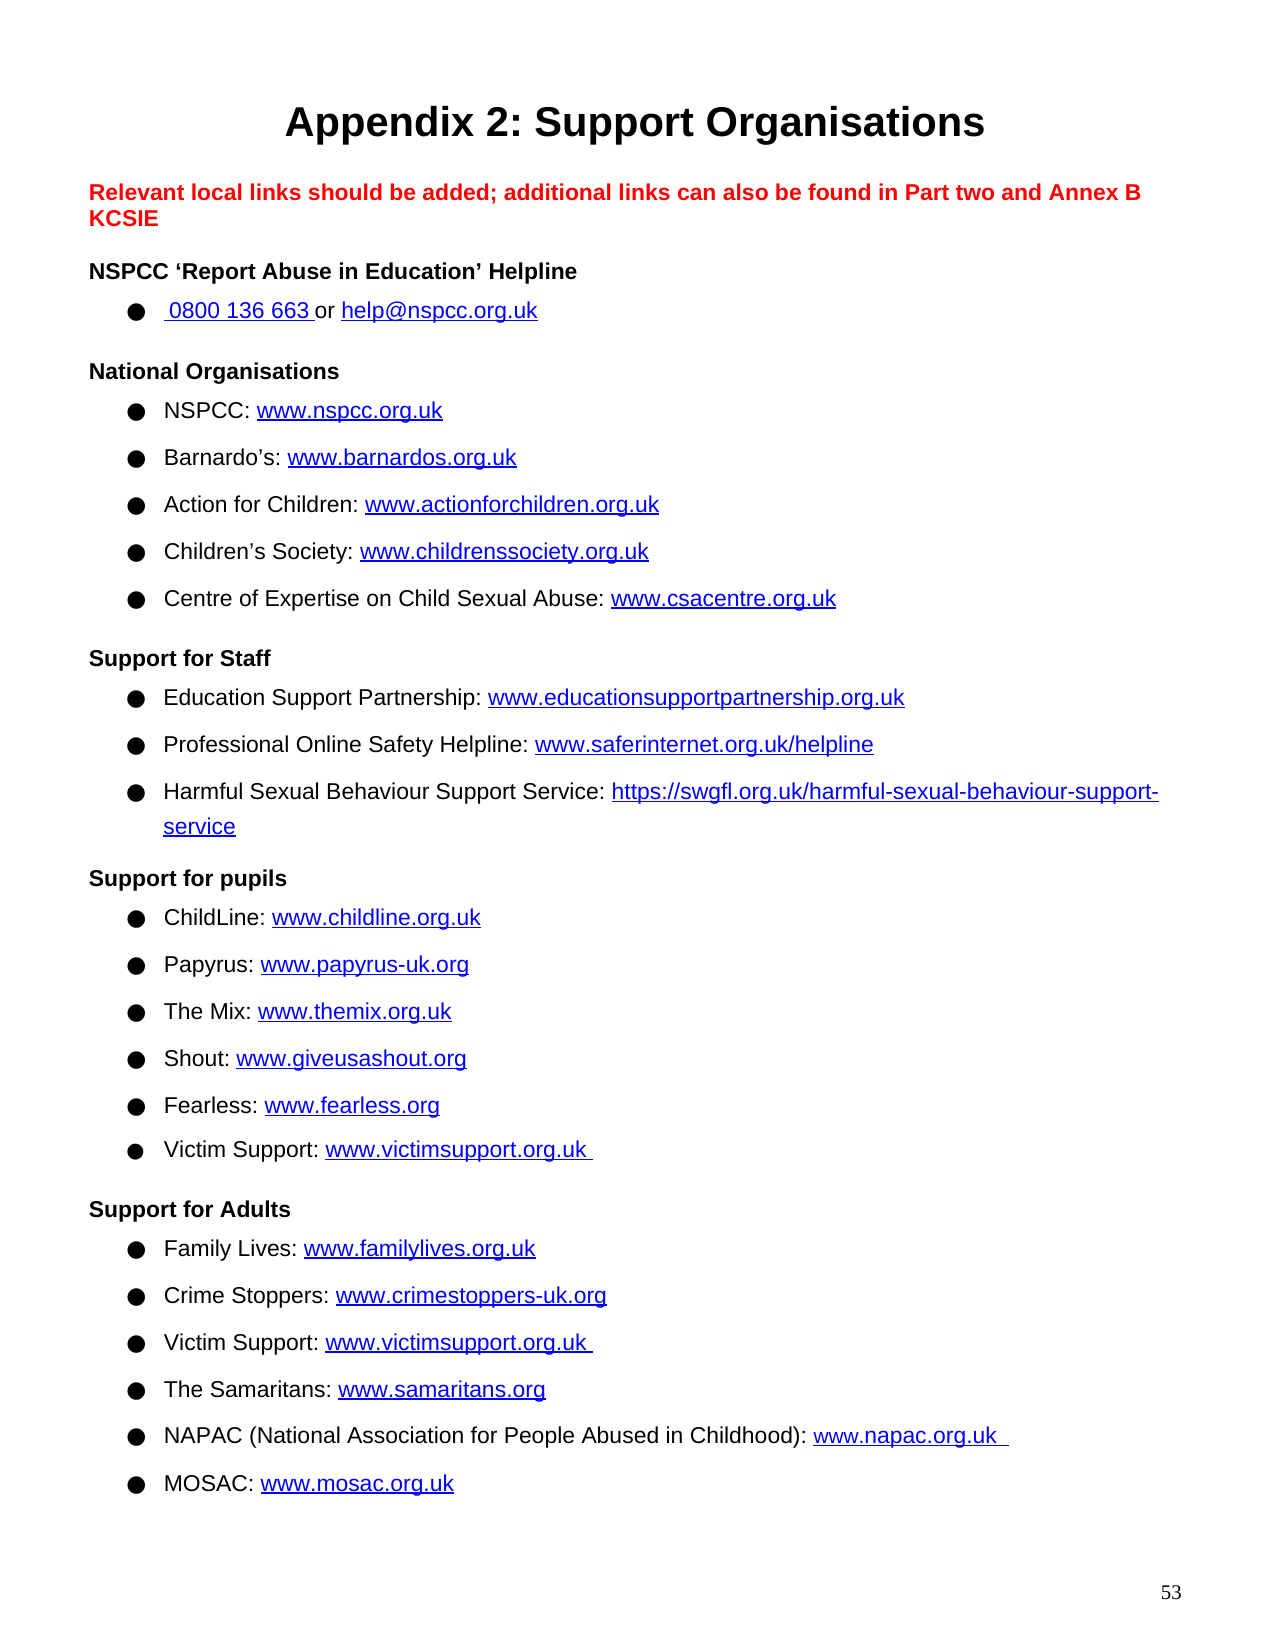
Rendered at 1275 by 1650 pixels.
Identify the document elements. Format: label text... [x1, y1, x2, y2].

list Children’s Society: www.childrenssociety.org.uk [126, 525, 1181, 572]
text Support for pupils [89, 865, 1181, 892]
text National Organisations [89, 358, 1181, 384]
list Victim Support: www.victimsupport.org.uk [126, 1127, 1181, 1169]
list Crime Stoppers: www.crimestoppers-uk.org [126, 1269, 1181, 1316]
list Shout: www.giveusashout.org [126, 1033, 1181, 1080]
list MOSAC: www.mosac.org.uk [126, 1457, 1181, 1504]
list Barnardo’s: www.barnardos.org.uk [126, 431, 1181, 478]
list Education Support Partnership: www.educationsupportpartnership.org.uk [126, 672, 1181, 719]
list ChildLine: www.childline.org.uk [126, 892, 1181, 939]
list The Samaritans: www.samaritans.org [126, 1363, 1181, 1410]
subtitle Appendix 2: Support Organisations [89, 98, 1181, 146]
list Victim Support: www.victimsupport.org.uk [126, 1316, 1181, 1363]
list Papyrus: www.papyrus-uk.org [126, 939, 1181, 986]
text NSPCC ‘Report Abuse in Education’ Helpline [89, 258, 1181, 284]
list The Mix: www.themix.org.uk [126, 986, 1181, 1033]
list Action for Children: www.actionforchildren.org.uk [126, 478, 1181, 525]
text Support for Adults [89, 1196, 1181, 1222]
list Harmful Sexual Behaviour Support Service: https://swgfl.org.uk/harmful-sexual-behaviour-support-service [126, 766, 1181, 839]
text Support for Staff [89, 645, 1181, 672]
list 0800 136 663 or help@nspcc.org.uk [126, 284, 1181, 331]
list Centre of Expertise on Child Sexual Abuse: www.csacentre.org.uk [126, 572, 1181, 619]
list Family Lives: www.familylives.org.uk [126, 1222, 1181, 1269]
list Fearless: www.fearless.org [126, 1080, 1181, 1127]
list NSPCC: www.nspcc.org.uk [126, 384, 1181, 431]
list NAPAC (National Association for People Abused in Childhood): www.napac.org.uk [126, 1410, 1181, 1457]
text Relevant local links should be added; additional links can also be found in Part two and Annex B KCSIE [89, 179, 1181, 232]
list Professional Online Safety Helpline: www.saferinternet.org.uk/helpline [126, 719, 1181, 766]
